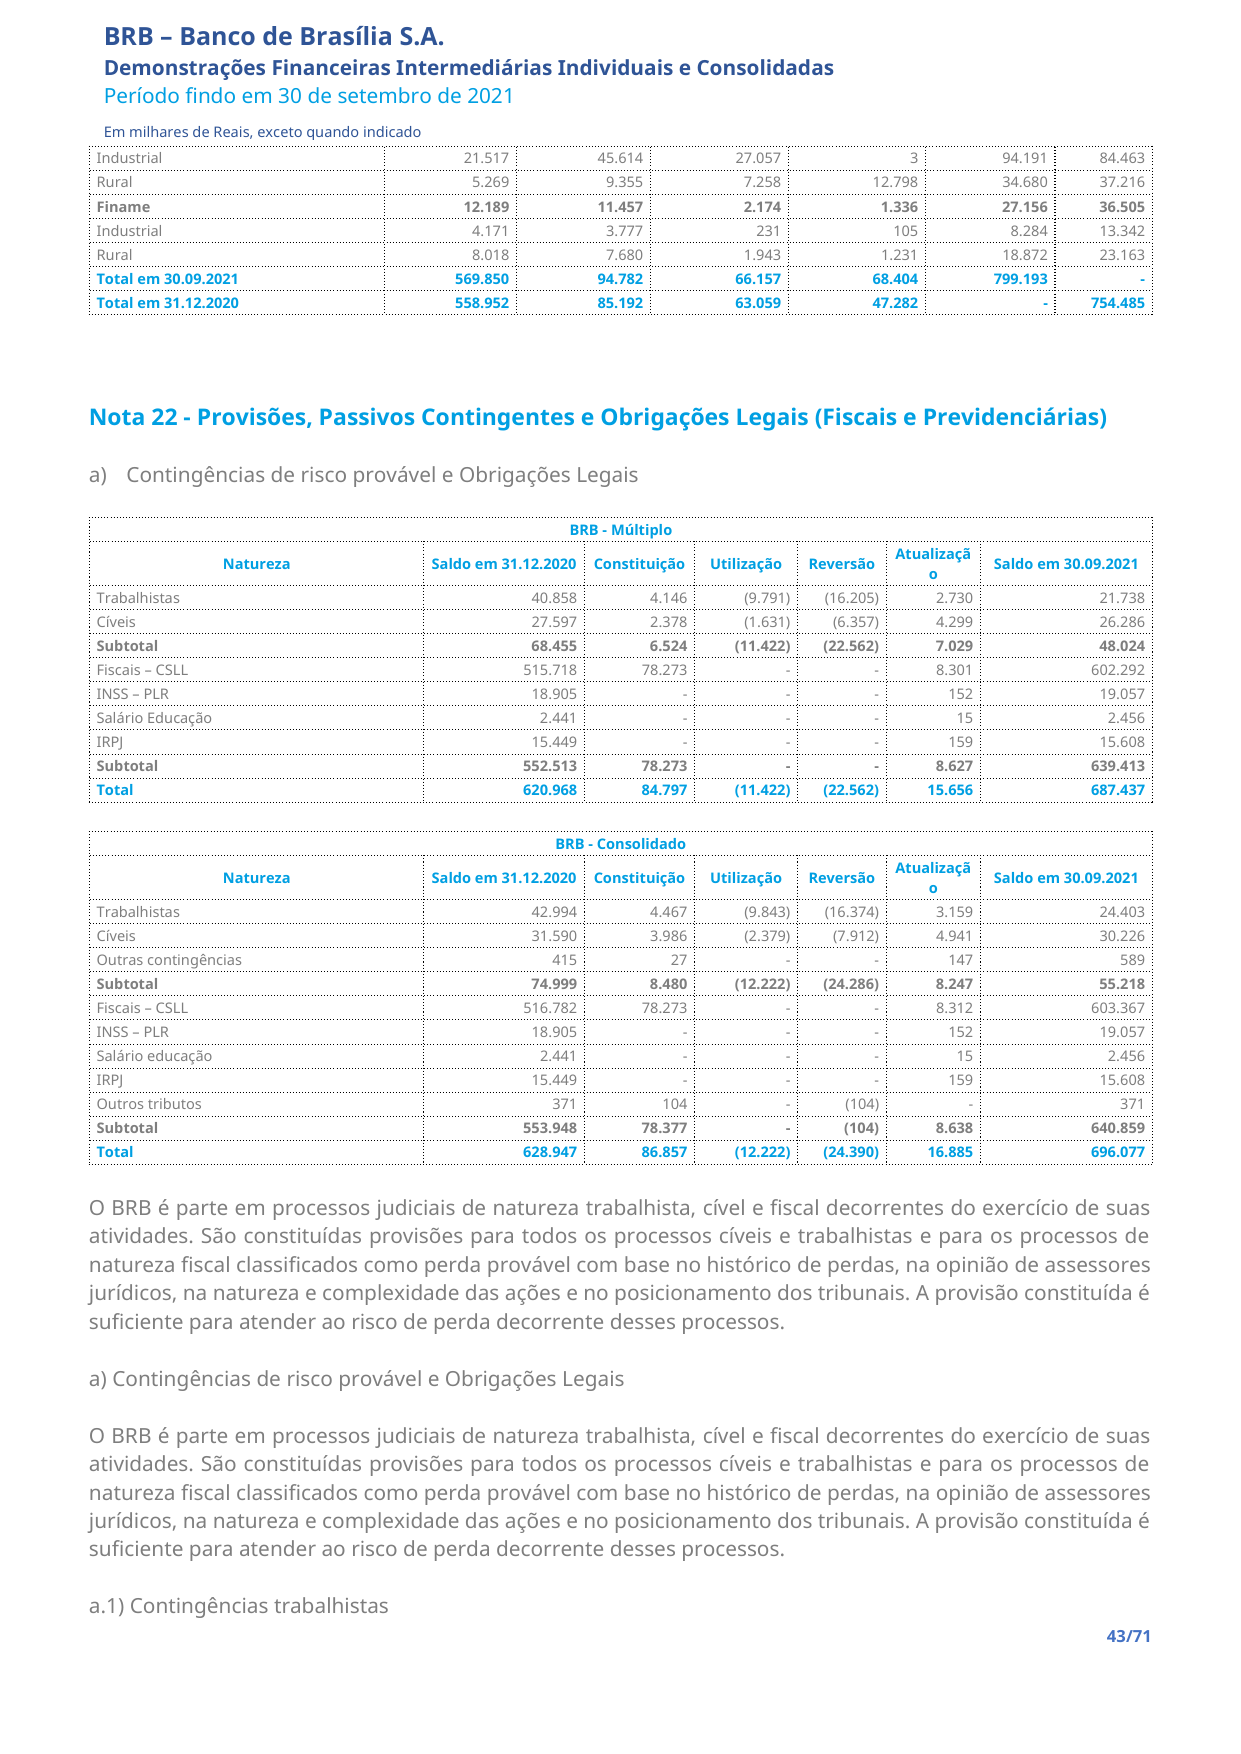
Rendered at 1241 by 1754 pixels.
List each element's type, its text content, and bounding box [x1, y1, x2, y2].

text O BRB é parte em processos judiciais de natureza trabalhista, cível e fiscal decorrentes do exercício de suas atividades. São constituídas provisões para todos os processos cíveis e trabalhistas e para os processos de natureza fiscal classificados como perda provável com base no histórico de perdas, na opinião de assessores jurídicos, na natureza e complexidade das ações e no posicionamento dos tribunais. A provisão constituída é suficiente para atender ao risco de perda decorrente desses processos. [89, 1193, 1152, 1335]
text a) Contingências de risco provável e Obrigações Legais [89, 1364, 1152, 1392]
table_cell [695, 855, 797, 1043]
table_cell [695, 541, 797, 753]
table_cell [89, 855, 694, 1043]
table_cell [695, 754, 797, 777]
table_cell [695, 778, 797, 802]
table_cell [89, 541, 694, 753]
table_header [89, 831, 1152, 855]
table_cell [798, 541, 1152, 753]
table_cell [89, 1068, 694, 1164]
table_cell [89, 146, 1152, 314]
list Contingências de risco provável e Obrigações Legais [89, 460, 1152, 488]
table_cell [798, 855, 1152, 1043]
text O BRB é parte em processos judiciais de natureza trabalhista, cível e fiscal decorrentes do exercício de suas atividades. São constituídas provisões para todos os processos cíveis e trabalhistas e para os processos de natureza fiscal classificados como perda provável com base no histórico de perdas, na opinião de assessores jurídicos, na natureza e complexidade das ações e no posicionamento dos tribunais. A provisão constituída é suficiente para atender ao risco de perda decorrente desses processos. [89, 1421, 1152, 1563]
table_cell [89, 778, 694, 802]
text a.1) Contingências trabalhistas [89, 1591, 1152, 1620]
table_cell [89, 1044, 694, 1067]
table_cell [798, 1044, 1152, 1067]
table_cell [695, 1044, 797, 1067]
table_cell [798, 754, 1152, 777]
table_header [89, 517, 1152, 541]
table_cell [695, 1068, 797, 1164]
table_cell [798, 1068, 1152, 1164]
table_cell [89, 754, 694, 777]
subtitle Nota 22 - Provisões, Passivos Contingentes e Obrigações Legais (Fiscais e Previdenciárias) [89, 400, 1152, 432]
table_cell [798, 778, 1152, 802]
